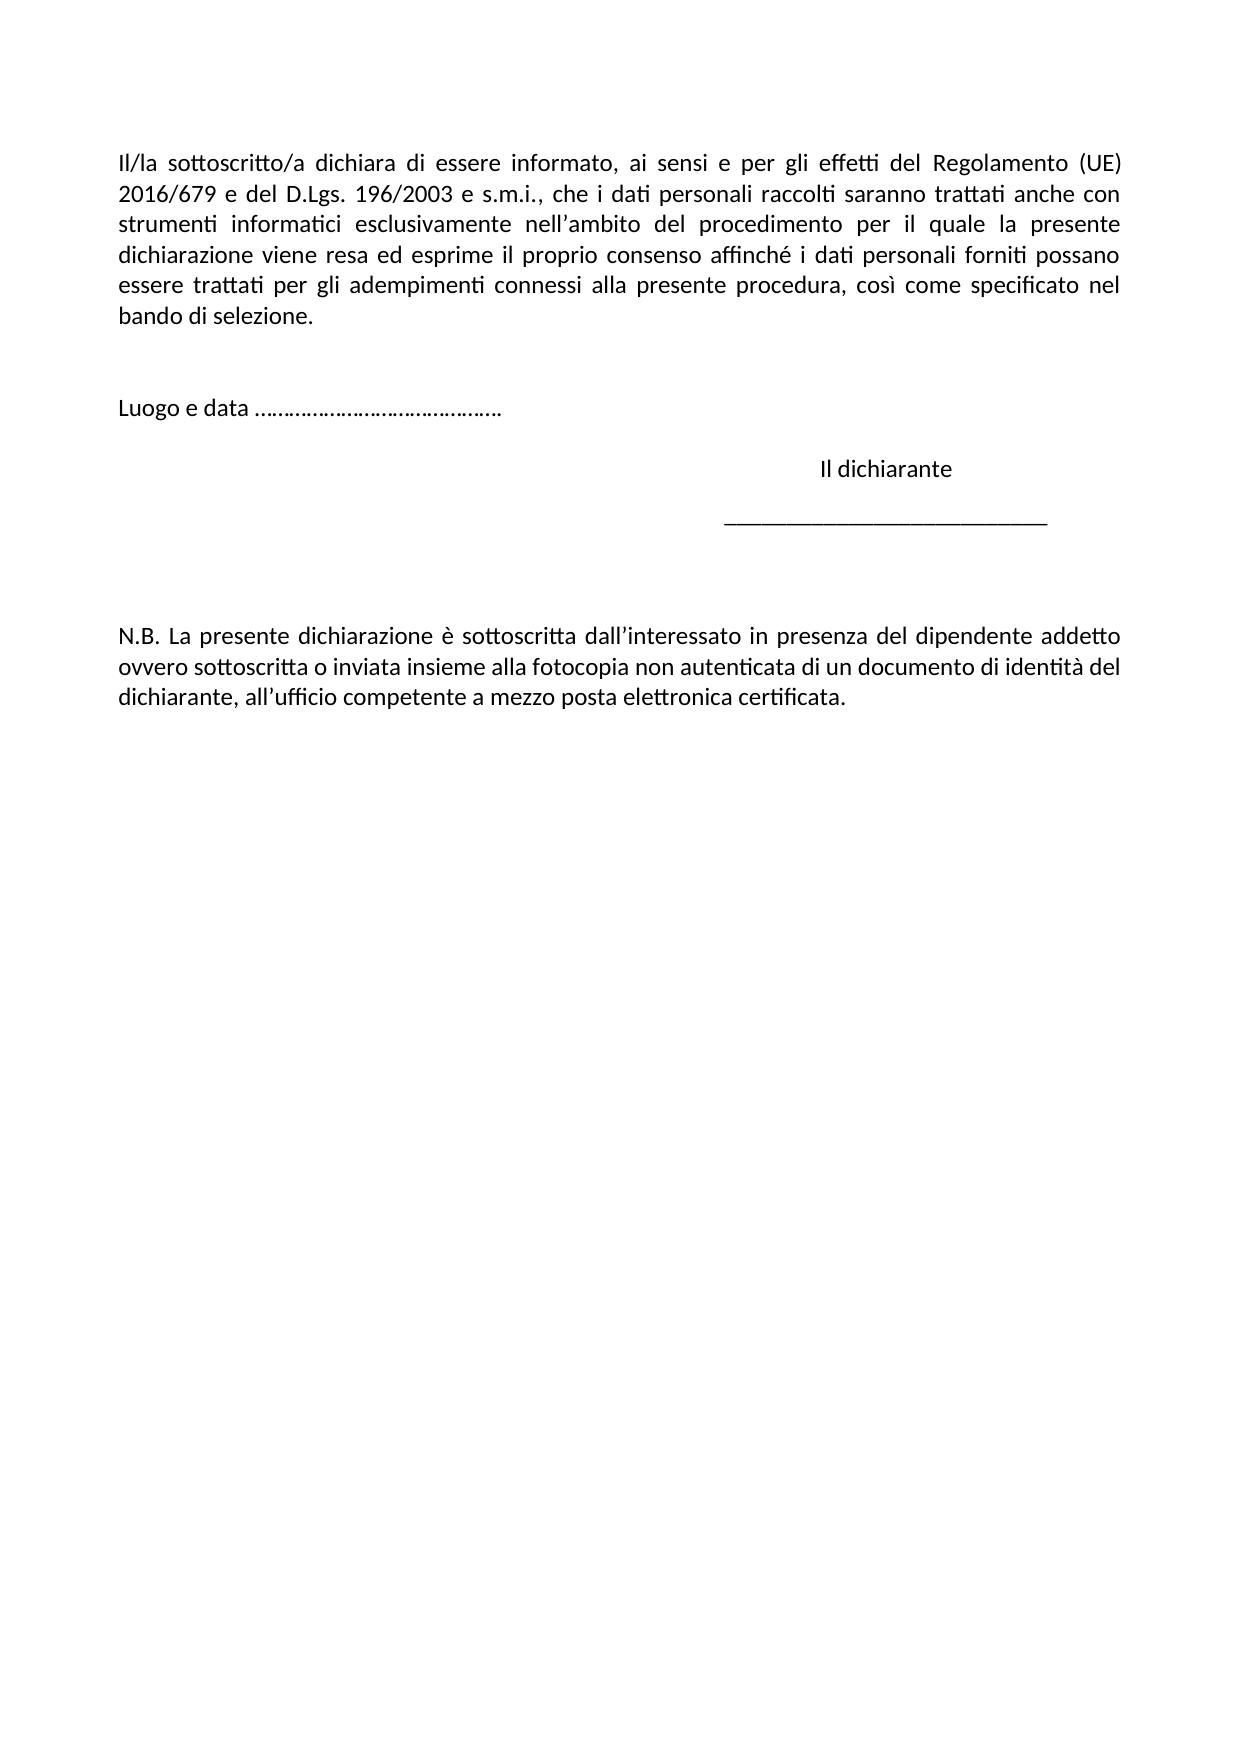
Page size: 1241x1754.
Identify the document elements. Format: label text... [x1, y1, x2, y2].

text Il dichiarante [118, 453, 1122, 483]
text __________________________ [118, 498, 1122, 529]
text Il/la sottoscritto/a dichiara di essere informato, ai sensi e per gli effetti del Regolamento (UE) 2016/679 e del D.Lgs. 196/2003 e s.m.i., che i dati personali raccolti saranno trattati anche con strumenti informatici esclusivamente nell’ambito del procedimento per il quale la presente dichiarazione viene resa ed esprime il proprio consenso affinché i dati personali forniti possano essere trattati per gli adempimenti connessi alla presente procedura, così come specificato nel bando di selezione. [118, 148, 1122, 331]
text N.B. La presente dichiarazione è sottoscritta dall’interessato in presenza del dipendente addetto ovvero sottoscritta o inviata insieme alla fotocopia non autenticata di un documento di identità del dichiarante, all’ufficio competente a mezzo posta elettronica certificata. [118, 621, 1122, 712]
text Luogo e data ……………………………………. [118, 392, 1122, 422]
